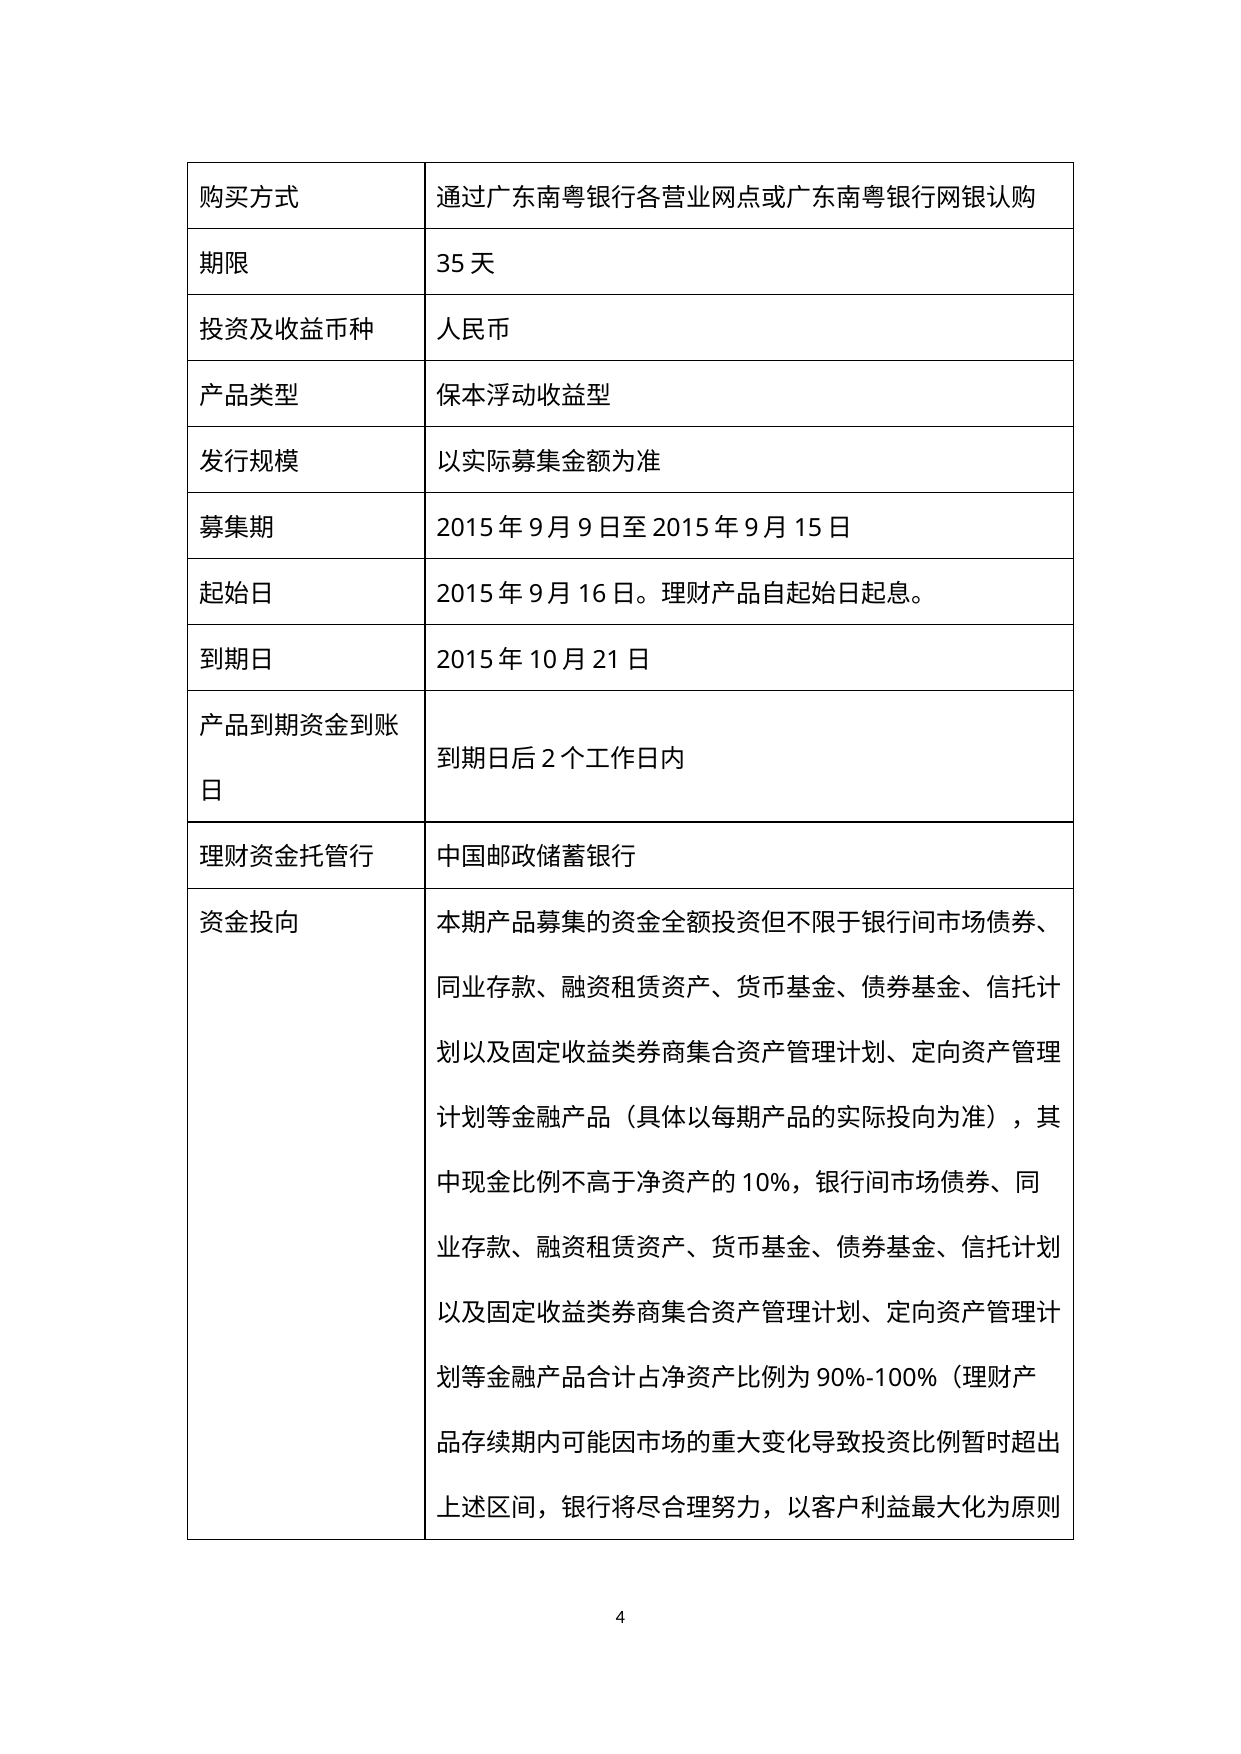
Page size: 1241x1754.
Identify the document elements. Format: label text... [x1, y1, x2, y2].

table_cell 35天 [426, 229, 1073, 294]
table_cell 资金投向 [188, 889, 424, 1538]
table_cell 2015年9月9日至2015年9月15日 [426, 493, 1073, 558]
table_cell 保本浮动收益型 [426, 361, 1073, 426]
table_cell 发行规模 [188, 427, 424, 492]
table_cell 投资及收益币种 [188, 295, 424, 360]
table_cell 产品类型 [188, 361, 424, 426]
table_cell 理财资金托管行 [188, 823, 424, 887]
table_cell 起始日 [188, 559, 424, 624]
table_cell 购买方式 [188, 163, 424, 228]
table_cell 2015年10月21日 [426, 625, 1073, 690]
table_cell 通过广东南粤银行各营业网点或广东南粤银行网银认购 [426, 163, 1073, 228]
table_cell 募集期 [188, 493, 424, 558]
table_cell 以实际募集金额为准 [426, 427, 1073, 492]
table_cell 人民币 [426, 295, 1073, 360]
table_cell 2015年9月16日。理财产品自起始日起息。 [426, 559, 1073, 624]
table_cell 到期日 [188, 625, 424, 690]
table_cell 产品到期资金到账日 [188, 691, 424, 821]
table_cell 中国邮政储蓄银行 [426, 823, 1073, 887]
table_cell 期限 [188, 229, 424, 294]
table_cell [426, 889, 1073, 1538]
table_cell 到期日后2个工作日内 [426, 691, 1073, 821]
